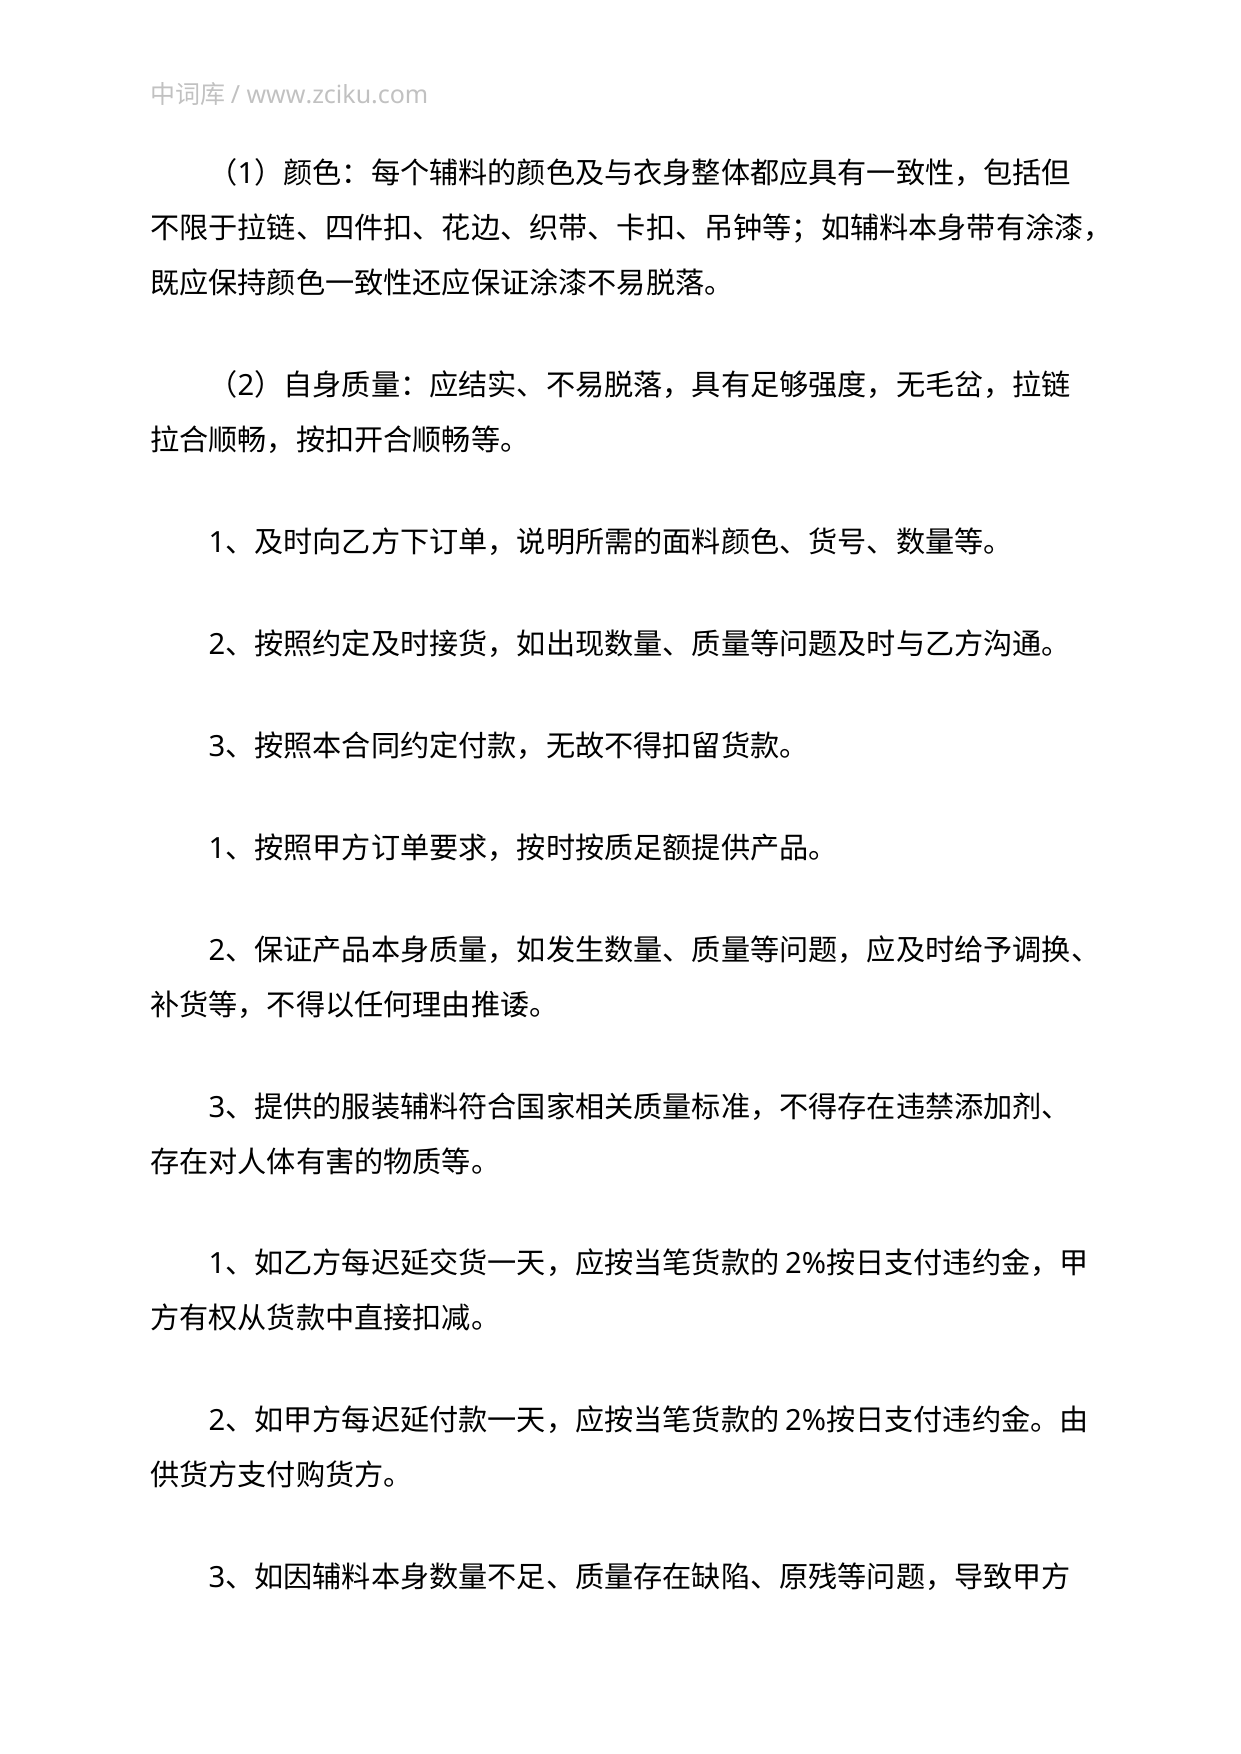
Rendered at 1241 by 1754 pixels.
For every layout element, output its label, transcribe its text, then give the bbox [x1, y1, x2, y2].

text 2、按照约定及时接货，如出现数量、质量等问题及时与乙方沟通。 [150, 620, 1090, 663]
text 3、按照本合同约定付款，无故不得扣留货款。 [150, 722, 1090, 765]
text 2、保证产品本身质量，如发生数量、质量等问题，应及时给予调换、补货等，不得以任何理由推诿。 [150, 926, 1090, 1024]
text 2、如甲方每迟延付款一天，应按当笔货款的2%按日支付违约金。由供货方支付购货方。 [150, 1397, 1090, 1494]
text 3、提供的服装辅料符合国家相关质量标准，不得存在违禁添加剂、存在对人体有害的物质等。 [150, 1083, 1090, 1180]
text 1、如乙方每迟延交货一天，应按当笔货款的2%按日支付违约金，甲方有权从货款中直接扣减。 [150, 1240, 1090, 1337]
text 1、按照甲方订单要求，按时按质足额提供产品。 [150, 824, 1090, 867]
text （1）颜色：每个辅料的颜色及与衣身整体都应具有一致性，包括但不限于拉链、四件扣、花边、织带、卡扣、吊钟等；如辅料本身带有涂漆，既应保持颜色一致性还应保证涂漆不易脱落。 [150, 150, 1090, 302]
text （2）自身质量：应结实、不易脱落，具有足够强度，无毛岔，拉链拉合顺畅，按扣开合顺畅等。 [150, 362, 1090, 459]
text 1、及时向乙方下订单，说明所需的面料颜色、货号、数量等。 [150, 518, 1090, 561]
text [150, 1553, 1090, 1596]
